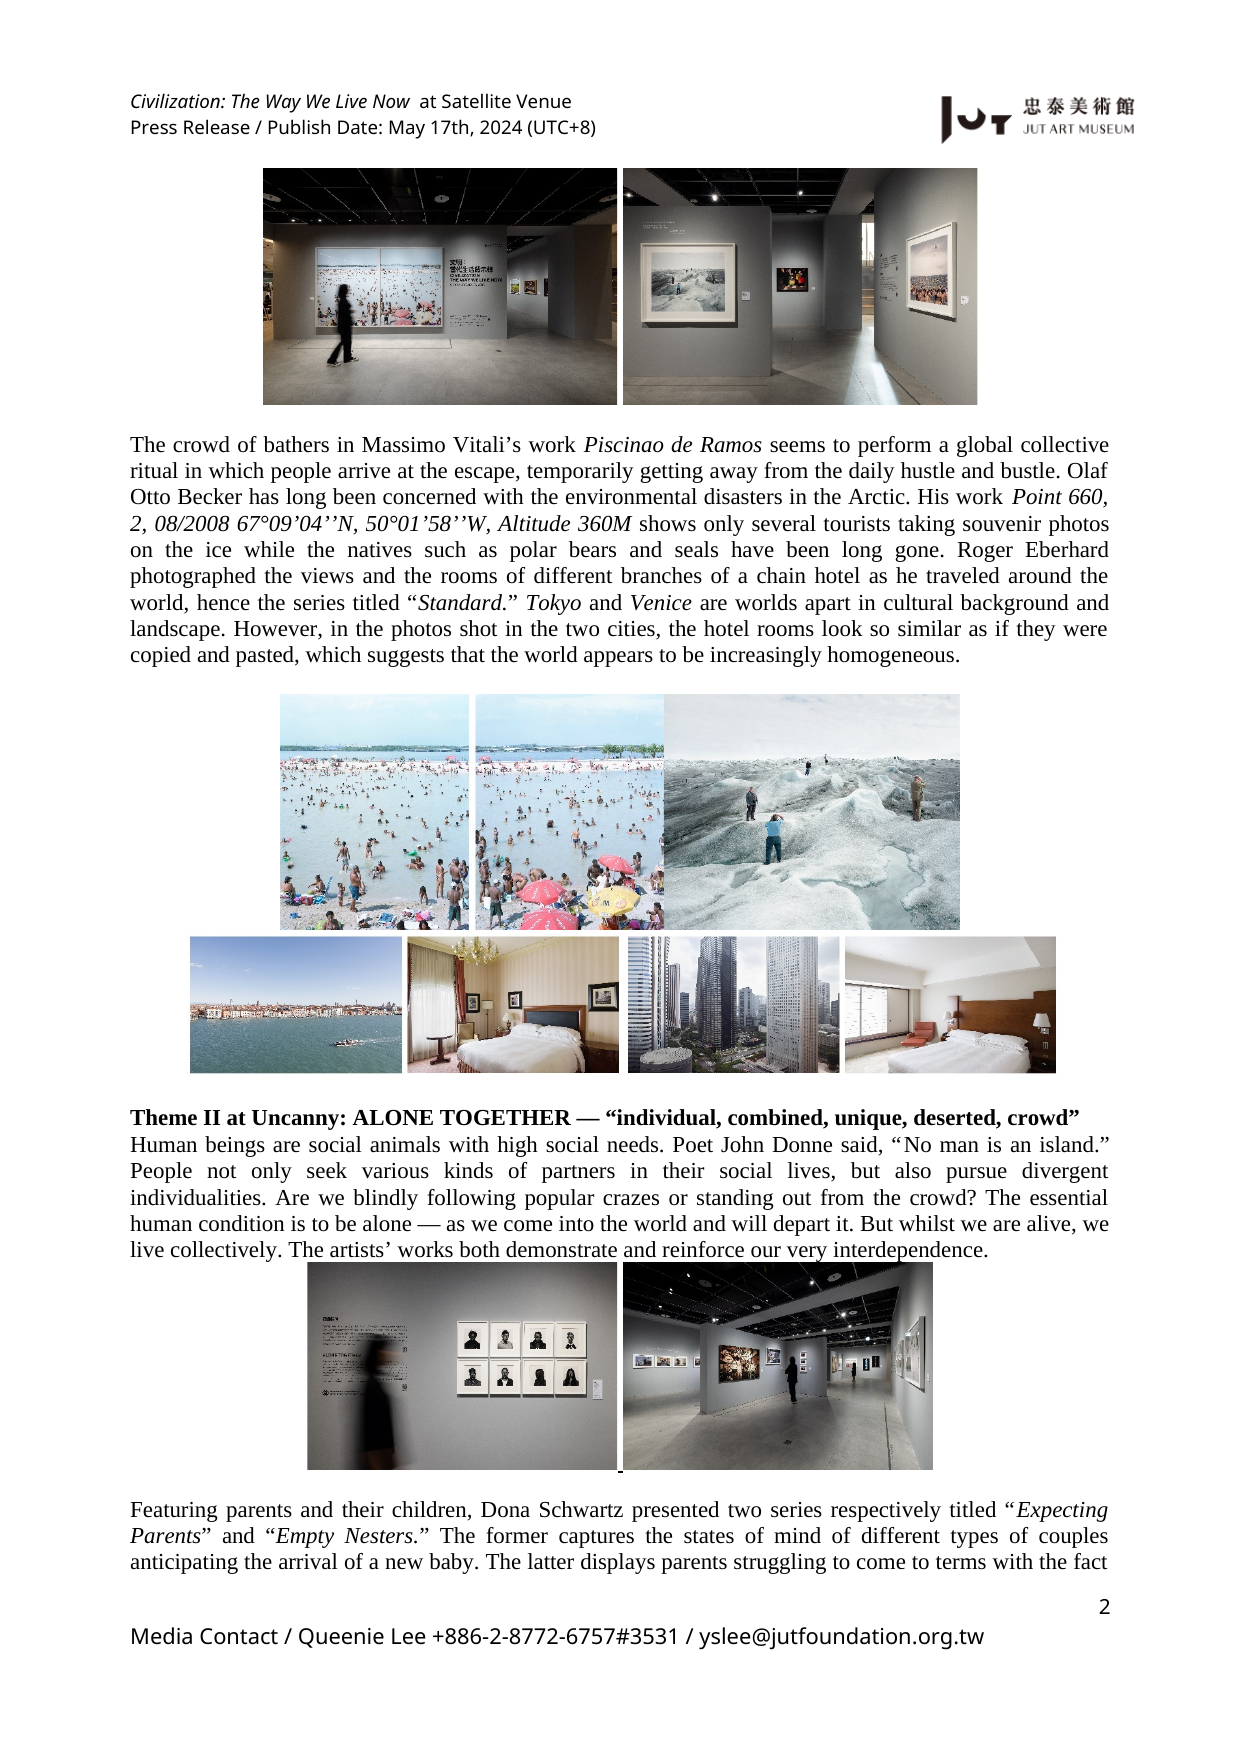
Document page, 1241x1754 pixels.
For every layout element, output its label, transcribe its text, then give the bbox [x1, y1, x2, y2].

text Theme II at Uncanny: ALONE TOGETHER — “individual, combined, unique, deserted, crowd” [130, 1104, 1110, 1131]
text Human beings are social animals with high social needs. Poet John Donne said, “No man is an island.” People not only seek various kinds of partners in their social lives, but also pursue divergent individualities. Are we blindly following popular crazes or standing out from the crowd? The essential human condition is to be alone — as we come into the world and will depart it. But whilst we are alive, we live collectively. The artists’ works both demonstrate and reinforce our very interdependence. [130, 1131, 1110, 1263]
picture [623, 168, 978, 405]
picture [263, 168, 618, 405]
text The crowd of bathers in Massimo Vitali’s work Piscinao de Ramos seems to perform a global collective ritual in which people arrive at the escape, temporarily getting away from the daily hustle and bustle. Olaf Otto Becker has long been concerned with the environmental disasters in the Arctic. His work Point 660, 2, 08/2008 67°09’04’’N, 50°01’58’’W, Altitude 360M shows only several tourists taking souvenir photos on the ice while the natives such as polar bears and seals have been long gone. Roger Eberhard photographed the views and the rooms of different branches of a chain hotel as he traveled around the world, hence the series titled “Standard.” Tokyo and Venice are worlds apart in cultural background and landscape. However, in the photos shot in the two cities, the hotel rooms look so similar as if they were copied and pasted, which suggests that the world appears to be increasingly homogeneous. [130, 431, 1110, 668]
picture [185, 694, 1061, 1079]
picture [307, 1262, 618, 1470]
picture [623, 1262, 933, 1470]
picture [923, 85, 1147, 144]
